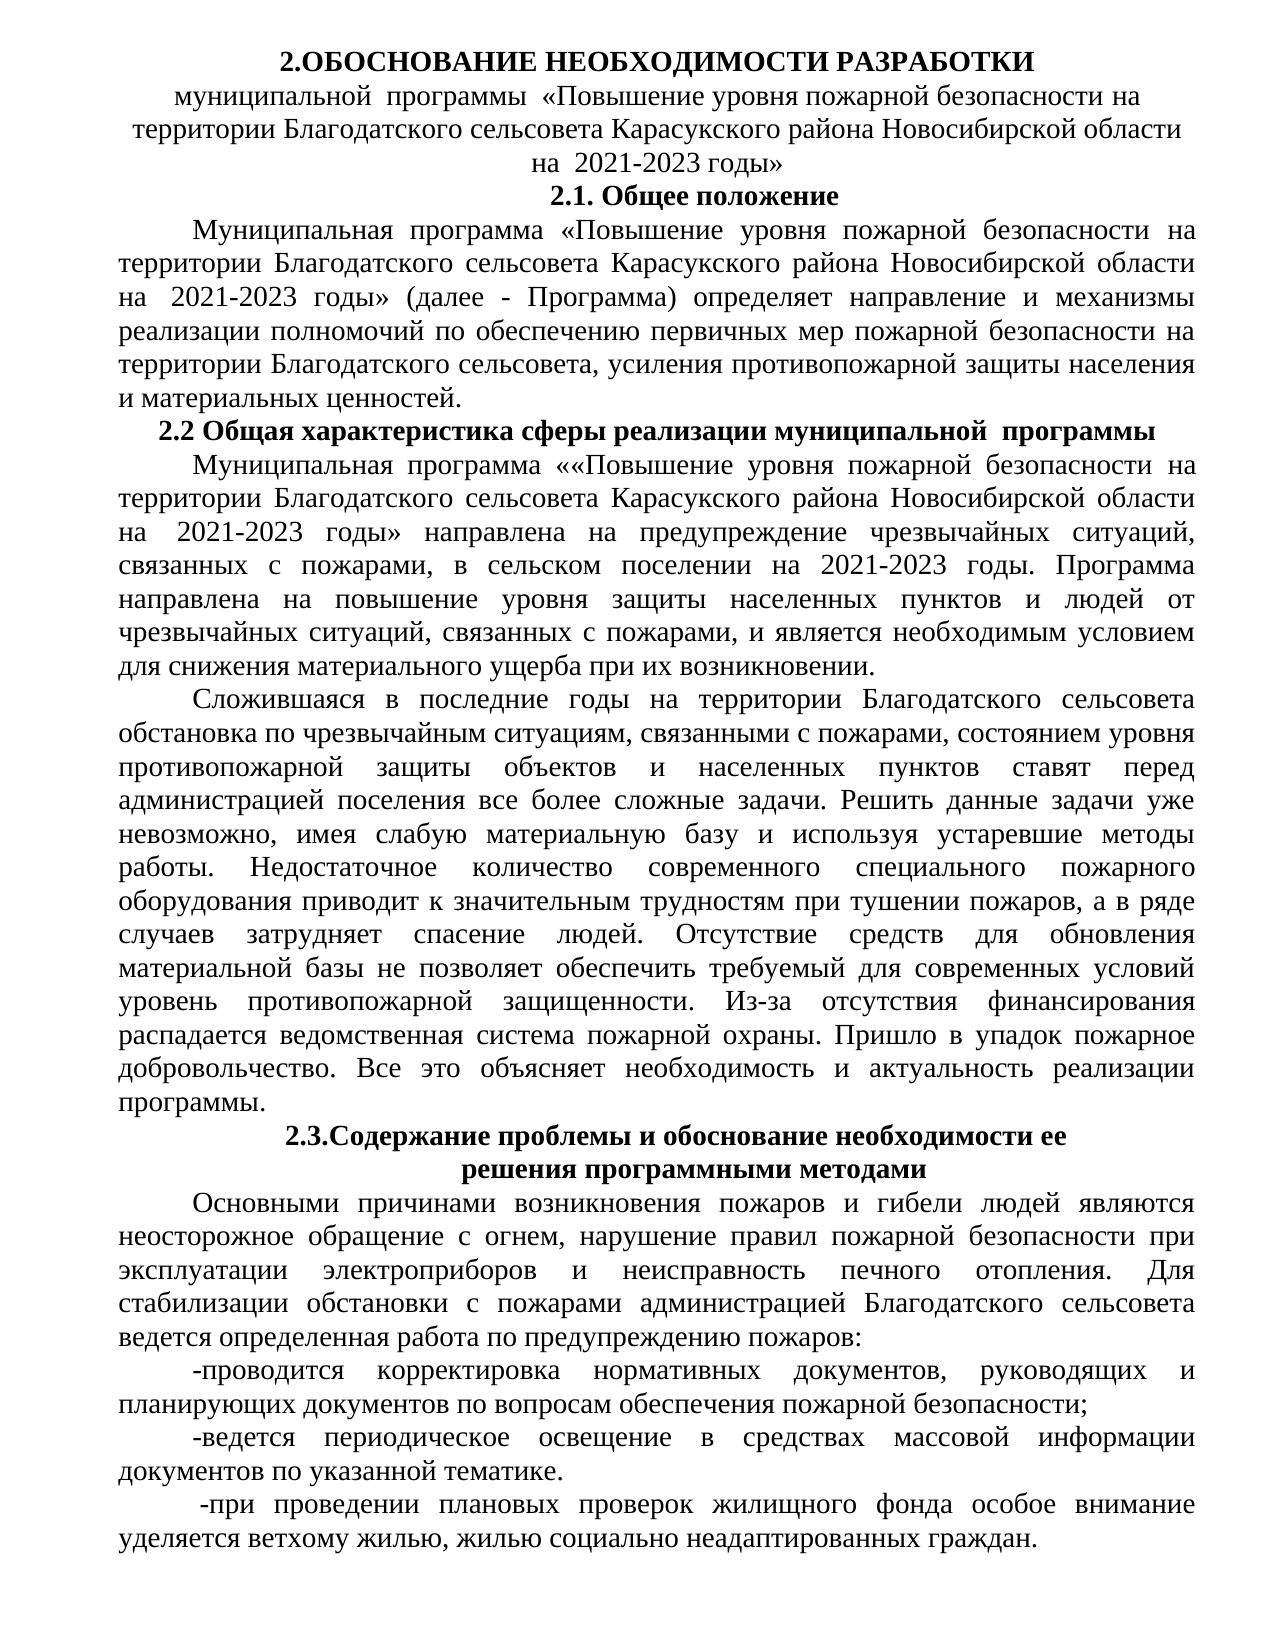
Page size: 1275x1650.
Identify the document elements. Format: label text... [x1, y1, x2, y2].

text 2.3.Содержание проблемы и обоснование необходимости ее [156, 1118, 1196, 1151]
text 2.2 Общая характеристика сферы реализации муниципальной программы [118, 413, 1196, 447]
text 2.ОБОСНОВАНИЕ НЕОБХОДИМОСТИ РАЗРАБОТКИ [118, 44, 1196, 78]
text 2.1. Общее положение [193, 178, 1196, 212]
text муниципальной программы «Повышение уровня пожарной безопасности на территории Благодатского сельсовета Карасукского района Новосибирской области на 2021-2023 годы» [118, 78, 1196, 178]
text Муниципальная программа «Повышение уровня пожарной безопасности на территории Благодатского сельсовета Карасукского района Новосибирской области на 2021-2023 годы» (далее - Программа) определяет направление и механизмы реализации полномочий по обеспечению первичных мер пожарной безопасности на территории Благодатского сельсовета, усиления противопожарной защиты населения и материальных ценностей. [118, 212, 1196, 413]
text -проводится корректировка нормативных документов, руководящих и планирующих документов по вопросам обеспечения пожарной безопасности; [118, 1352, 1196, 1419]
text -ведется периодическое освещение в средствах массовой информации документов по указанной тематике. [118, 1419, 1196, 1487]
text Основными причинами возникновения пожаров и гибели людей являются неосторожное обращение с огнем, нарушение правил пожарной безопасности при эксплуатации электроприборов и неисправность печного отопления. Для стабилизации обстановки с пожарами администрацией Благодатского сельсовета ведется определенная работа по предупреждению пожаров: [118, 1185, 1196, 1352]
text Муниципальная программа ««Повышение уровня пожарной безопасности на территории Благодатского сельсовета Карасукского района Новосибирской области на 2021-2023 годы» направлена на предупреждение чрезвычайных ситуаций, связанных с пожарами, в сельском поселении на 2021-2023 годы. Программа направлена на повышение уровня защиты населенных пунктов и людей от чрезвычайных ситуаций, связанных с пожарами, и является необходимым условием для снижения материального ущерба при их возникновении. [118, 447, 1196, 682]
text -при проведении плановых проверок жилищного фонда особое внимание уделяется ветхому жилью, жилью социально неадаптированных граждан. [118, 1487, 1196, 1554]
text решения программными методами [118, 1151, 1196, 1185]
text Сложившаяся в последние годы на территории Благодатского сельсовета обстановка по чрезвычайным ситуациям, связанными с пожарами, состоянием уровня противопожарной защиты объектов и населенных пунктов ставят перед администрацией поселения все более сложные задачи. Решить данные задачи уже невозможно, имея слабую материальную базу и используя устаревшие методы работы. Недостаточное количество современного специального пожарного оборудования приводит к значительным трудностям при тушении пожаров, а в ряде случаев затрудняет спасение людей. Отсутствие средств для обновления материальной базы не позволяет обеспечить требуемый для современных условий уровень противопожарной защищенности. Из-за отсутствия финансирования распадается ведомственная система пожарной охраны. Пришло в упадок пожарное добровольчество. Все это объясняет необходимость и актуальность реализации программы. [118, 682, 1196, 1118]
